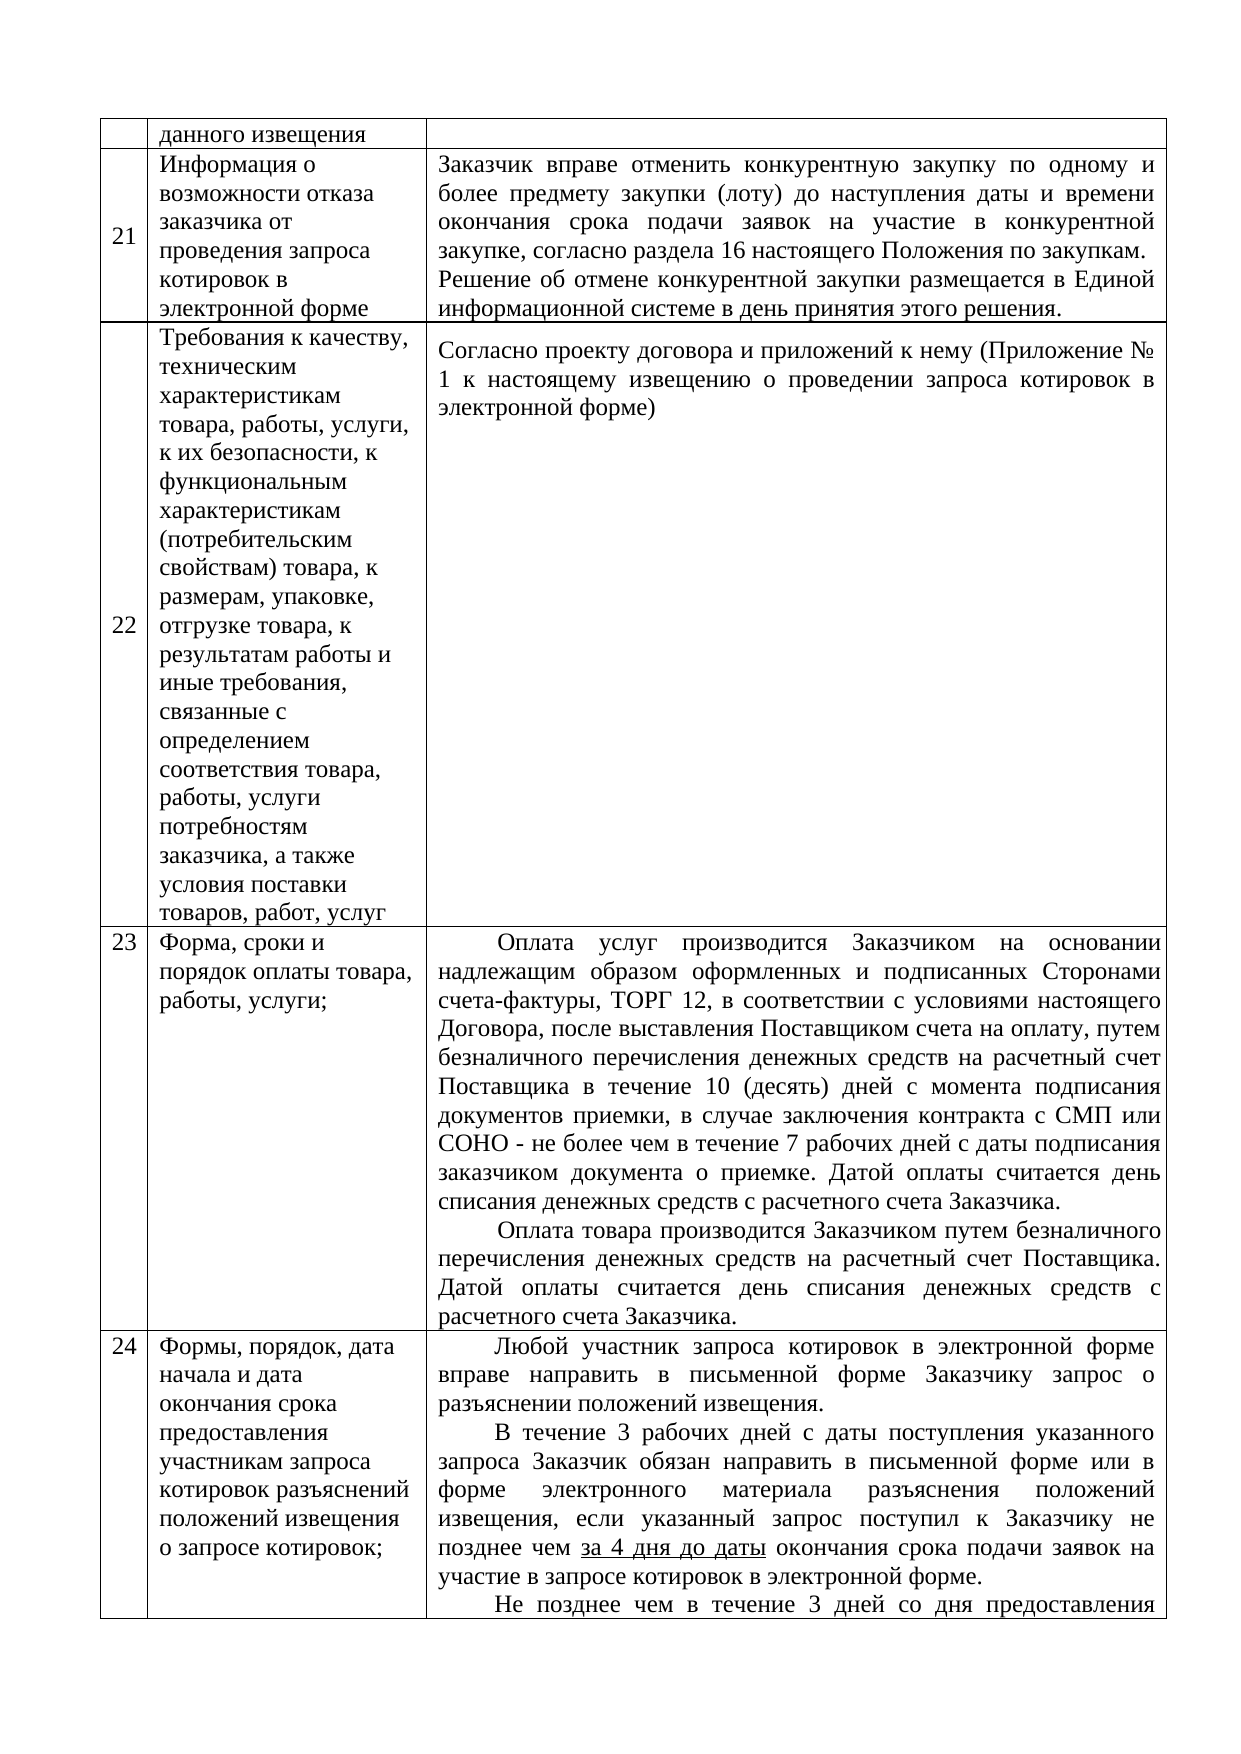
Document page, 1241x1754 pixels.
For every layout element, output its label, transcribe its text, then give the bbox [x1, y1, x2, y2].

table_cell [427, 1331, 1166, 1618]
table_cell Требования к качеству, техническим характеристикам товара, работы, услуги, к их безопасности, к функциональным характеристикам (потребительским свойствам) товара, к размерам, упаковке, отгрузке товара, к результатам работы и иные требования, связанные с определением соответствия товара, работы, услуги потребностям заказчика, а также условия поставки товаров, работ, услуг [148, 323, 426, 926]
table_cell Согласно проекту договора и приложений к нему (Приложение № 1 к настоящему извещению о проведении запроса котировок в электронной форме) [427, 323, 1166, 926]
table_cell 22 [101, 323, 147, 926]
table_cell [148, 119, 426, 148]
table_cell 21 [101, 149, 147, 321]
table_cell 23 [101, 927, 147, 1330]
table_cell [427, 119, 1166, 148]
table_cell Информация о возможности отказа заказчика от проведения запроса котировок в электронной форме [148, 149, 426, 321]
table_cell Форма, сроки и порядок оплаты товара, работы, услуги; [148, 927, 426, 1330]
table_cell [148, 1331, 426, 1618]
table_cell Оплата услуг производится Заказчиком на основании надлежащим образом оформленных и подписанных Сторонами счета-фактуры, ТОРГ 12, в соответствии с условиями настоящего Договора, после выставления Поставщиком счета на оплату, путем безналичного перечисления денежных средств на расчетный счет Поставщика в течение 10 (десять) дней с момента подписания документов приемки, в случае заключения контракта с СМП или СОНО - не более чем в течение 7 рабочих дней с даты подписания заказчиком документа о приемке. Датой оплаты считается день списания денежных средств с расчетного счета Заказчика. Оплата товара производится Заказчиком путем безналичного перечисления денежных средств на расчетный счет Поставщика. Датой оплаты считается день списания денежных средств с расчетного счета Заказчика. [427, 927, 1166, 1330]
table_cell 20 [101, 119, 147, 148]
table_cell 24 [101, 1331, 147, 1618]
table_cell Заказчик вправе отменить конкурентную закупку по одному и более предмету закупки (лоту) до наступления даты и времени окончания срока подачи заявок на участие в конкурентной закупке, согласно раздела 16 настоящего Положения по закупкам. Решение об отмене конкурентной закупки размещается в Единой информационной системе в день принятия этого решения. [427, 149, 1166, 321]
